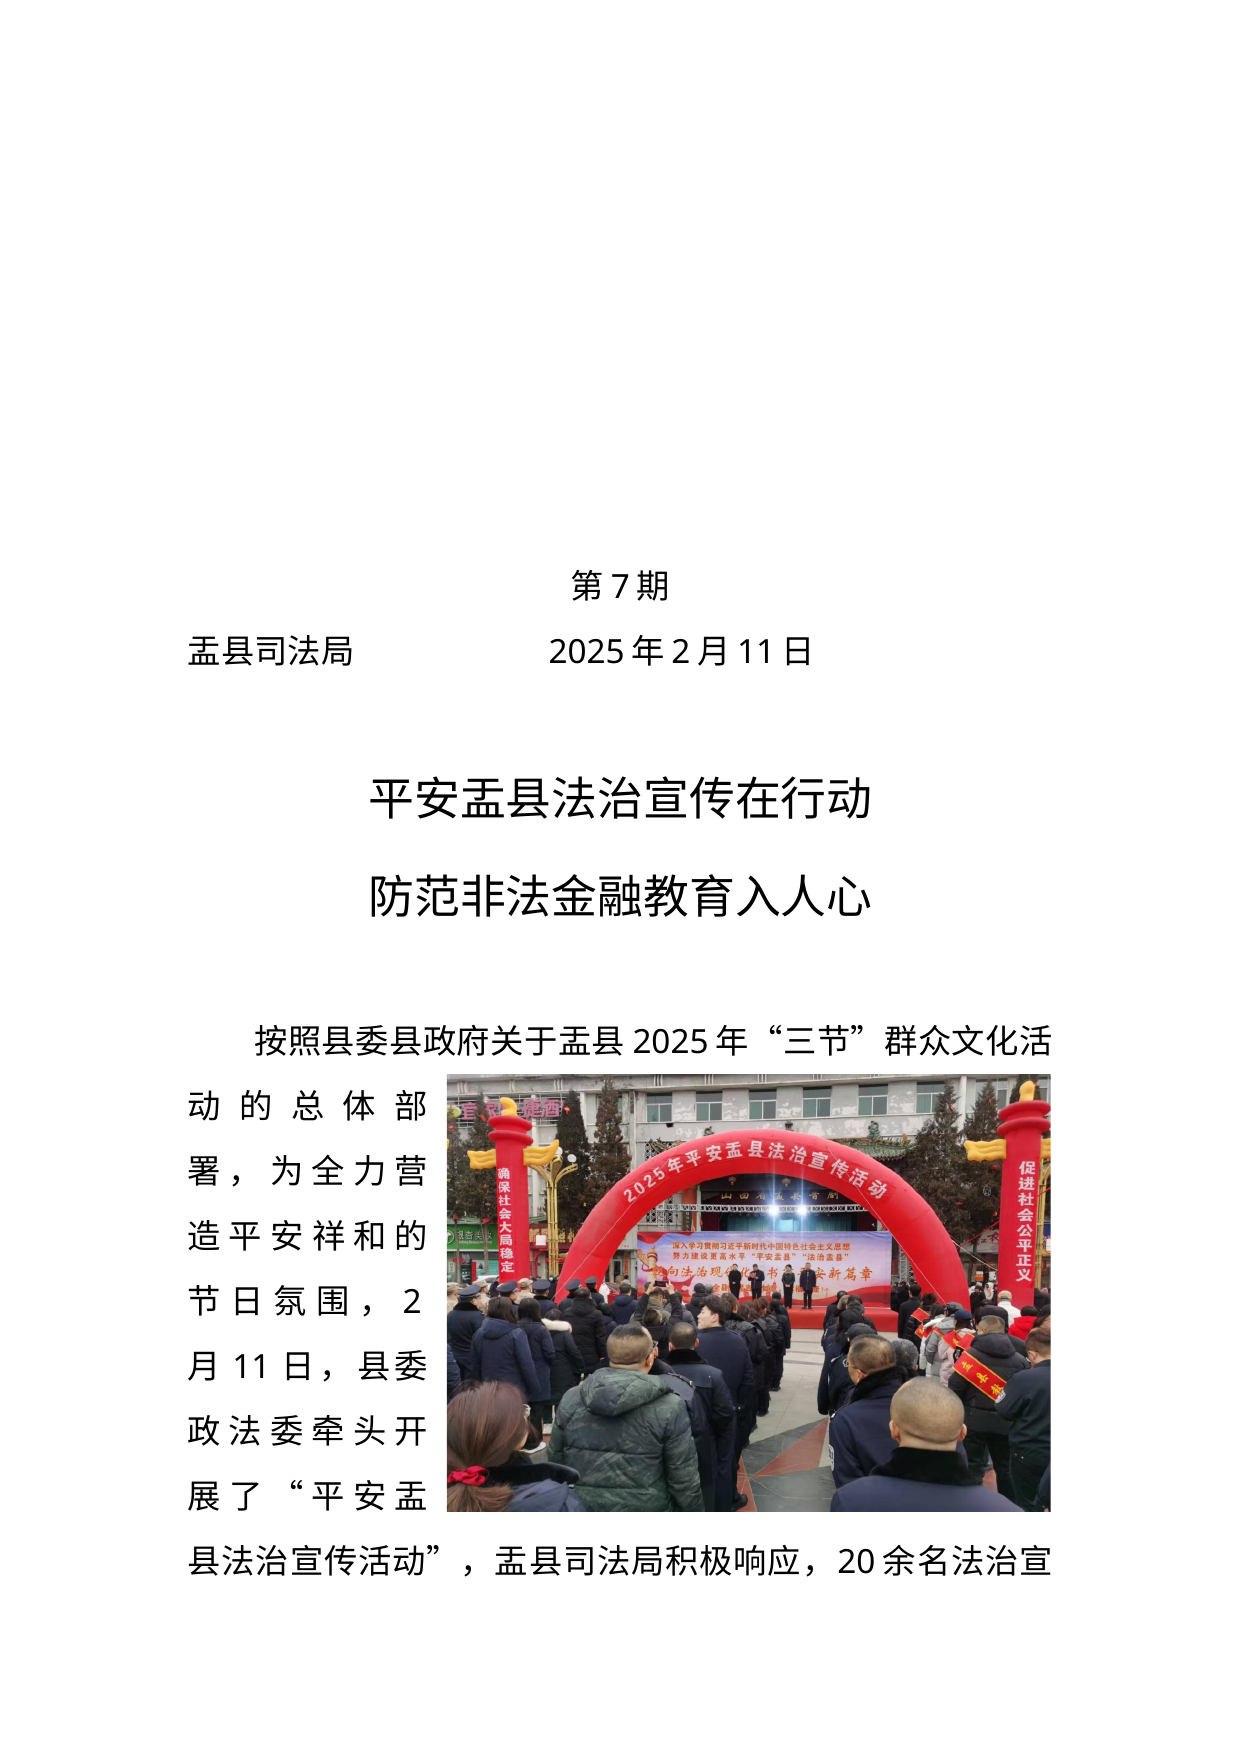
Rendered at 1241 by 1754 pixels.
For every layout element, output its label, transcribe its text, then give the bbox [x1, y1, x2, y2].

subtitle 第7期 [187, 552, 1053, 617]
text 盂县司法局 2025年2月11日 [187, 617, 1053, 682]
picture [446, 1074, 1051, 1512]
text 平安盂县法治宣传在行动 [187, 747, 1053, 844]
text 防范非法金融教育入人心 [187, 844, 1053, 942]
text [187, 1007, 1053, 1592]
